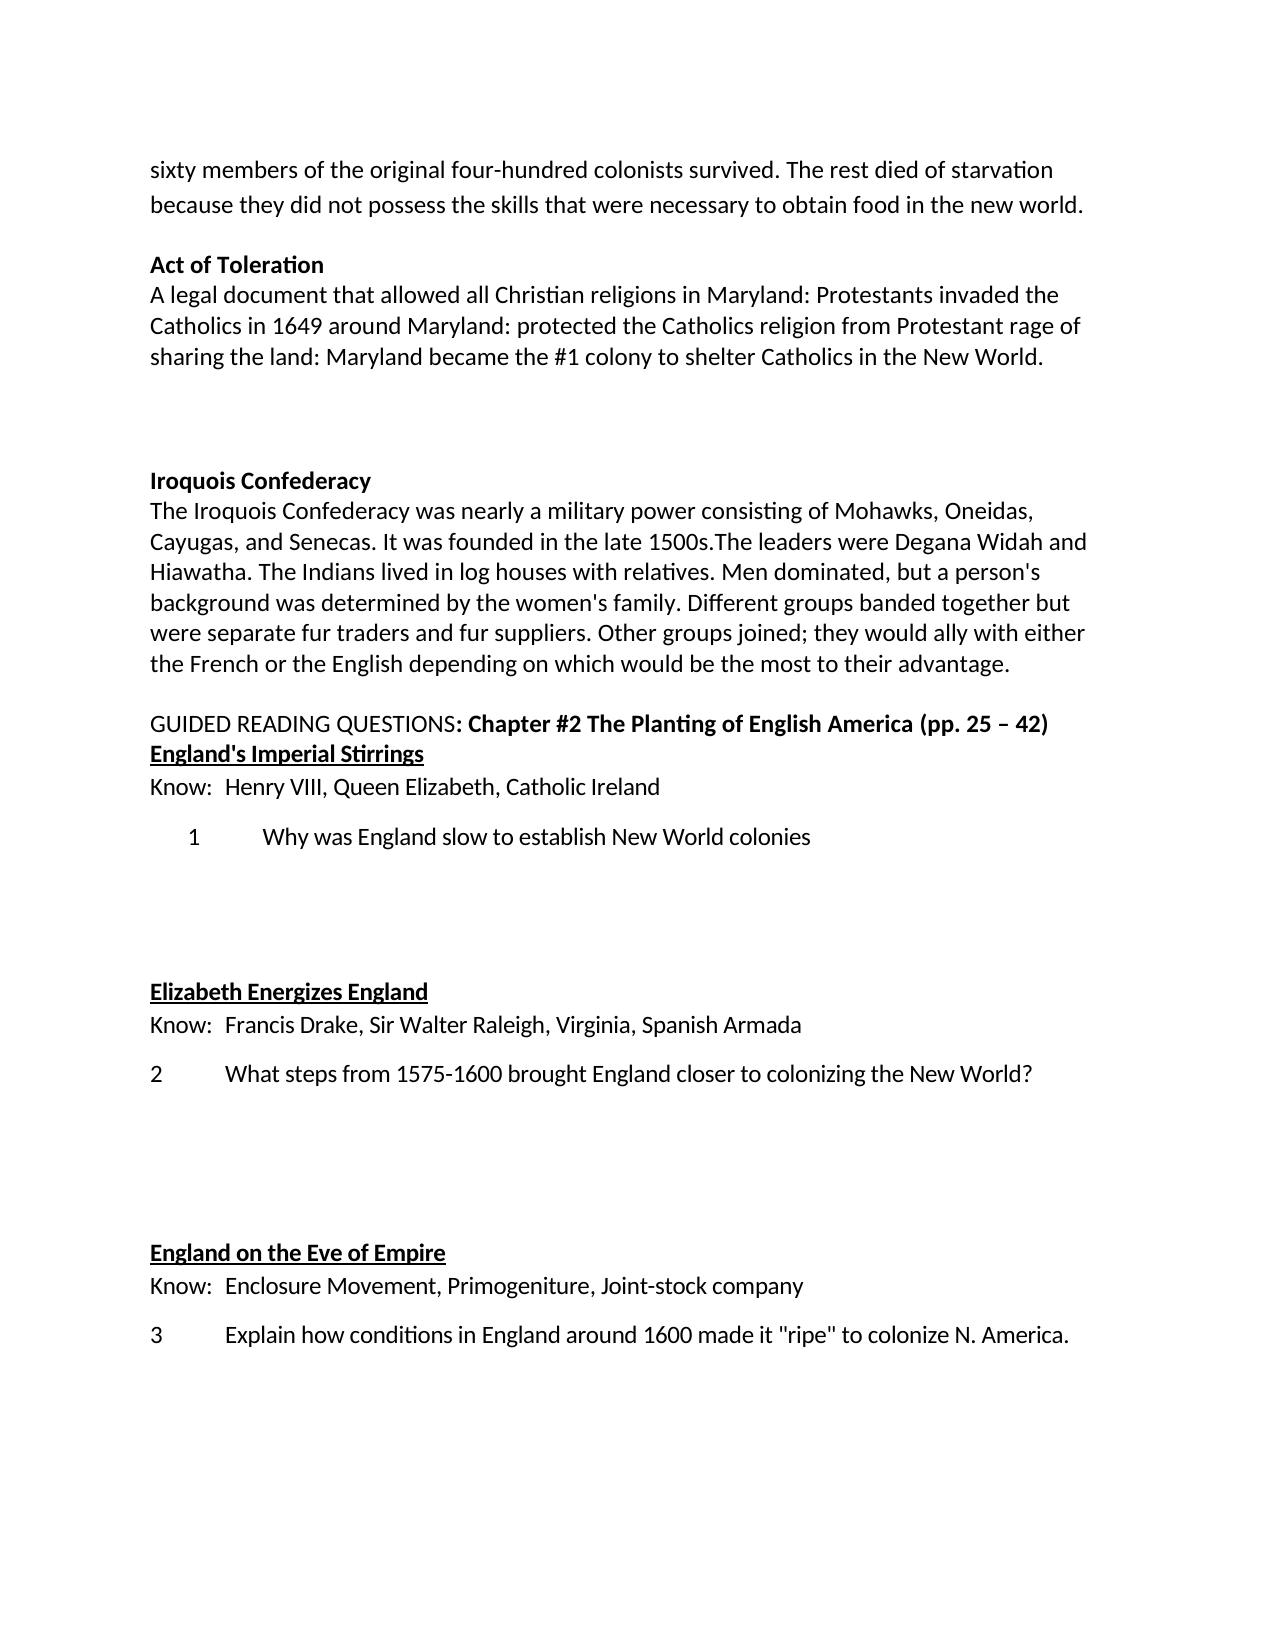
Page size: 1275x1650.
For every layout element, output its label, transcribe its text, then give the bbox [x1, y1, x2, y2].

list Why was England slow to establish New World colonies [187, 821, 1125, 851]
text 3 Explain how conditions in England around 1600 made it "ripe" to colonize N. America. [150, 1319, 1125, 1350]
text 2 What steps from 1575-1600 brought England closer to colonizing the New World? [150, 1058, 1125, 1089]
text Elizabeth Energizes England Know: Francis Drake, Sir Walter Raleigh, Virginia, Spanish Armada [150, 976, 1125, 1039]
text England's Imperial Stirrings Know: Henry VIII, Queen Elizabeth, Catholic Ireland [150, 738, 1125, 802]
text Act of Toleration A legal document that allowed all Christian religions in Maryland: Protestants invaded the Catholics in 1649 around Maryland: protected the Catholics religion from Protestant rage of sharing the land: Maryland became the #1 colony to shelter Catholics in the New World. [150, 249, 1125, 436]
text England on the Eve of Empire Know: Enclosure Movement, Primogeniture, Joint-stock company [150, 1237, 1125, 1301]
subtitle GUIDED READING QUESTIONS: Chapter #2 The Planting of English America (pp. 25 – 42) [150, 708, 1125, 738]
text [150, 150, 1125, 220]
text Iroquois Confederacy The Iroquois Confederacy was nearly a military power consisting of Mohawks, Oneidas, Cayugas, and Senecas. It was founded in the late 1500s.The leaders were Degana Widah and Hiawatha. The Indians lived in log houses with relatives. Men dominated, but a person's background was determined by the women's family. Different groups banded together but were separate fur traders and fur suppliers. Other groups joined; they would ally with either the French or the English depending on which would be the most to their advantage. [150, 465, 1125, 679]
